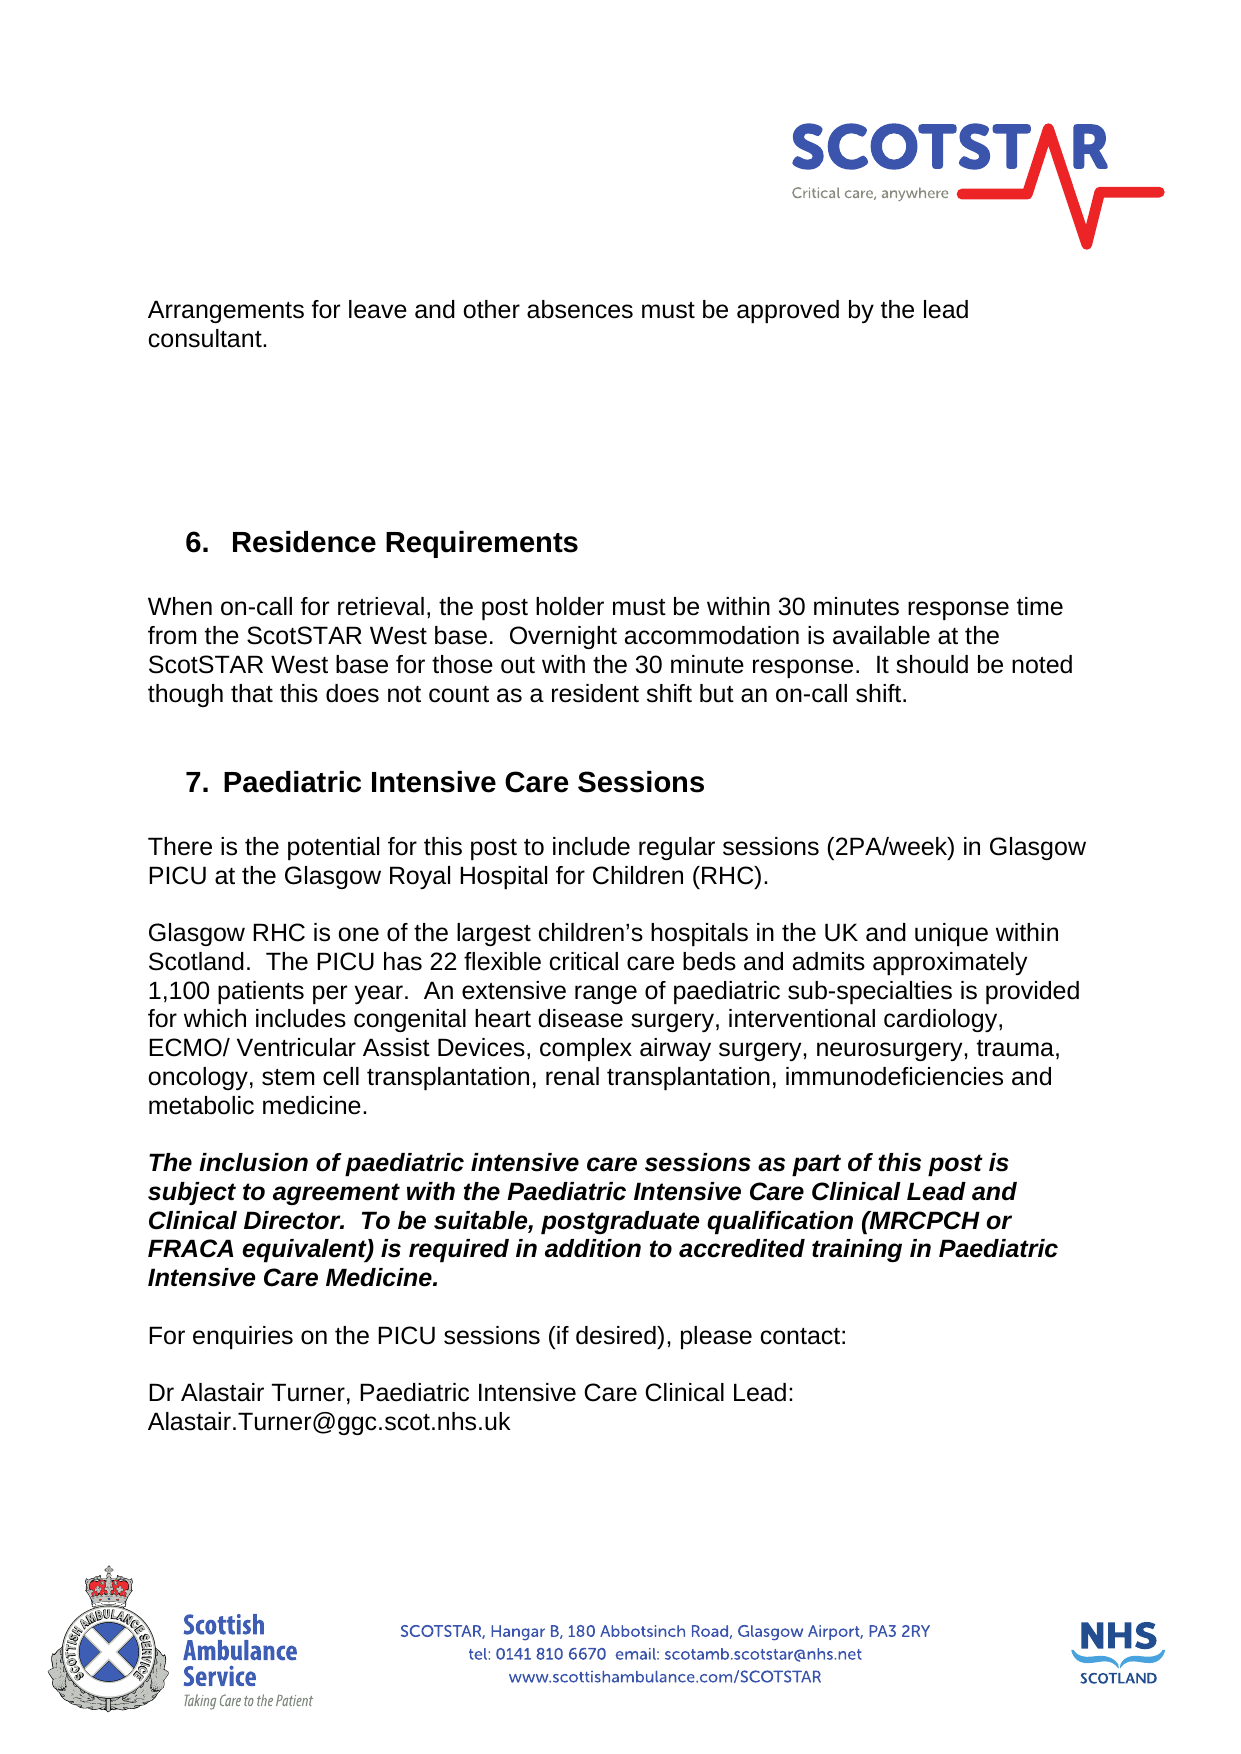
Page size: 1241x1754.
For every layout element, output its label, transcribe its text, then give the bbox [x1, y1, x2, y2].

text The inclusion of paediatric intensive care sessions as part of this post is subject to agreement with the Paediatric Intensive Care Clinical Lead and Clinical Director. To be suitable, postgraduate qualification (MRCPCH or FRACA equivalent) is required in addition to accredited training in Paediatric Intensive Care Medicine. [148, 1148, 1092, 1292]
text Dr Alastair Turner, Paediatric Intensive Care Clinical Lead: Alastair.Turner@ggc.scot.nhs.uk [148, 1378, 1092, 1436]
text There is the potential for this post to include regular sessions (2PA/week) in Glasgow PICU at the Glasgow Royal Hospital for Children (RHC). [148, 832, 1092, 889]
list Residence Requirements [185, 525, 1092, 559]
text Glasgow RHC is one of the largest children’s hospitals in the UK and unique within Scotland. The PICU has 22 flexible critical care beds and admits approximately 1,100 patients per year. An extensive range of paediatric sub-specialties is provided for which includes congenital heart disease surgery, interventional cardiology, ECMO/ Ventricular Assist Devices, complex airway surgery, neurosurgery, trauma, oncology, stem cell transplantation, renal transplantation, immunodeficiencies and metabolic medicine. [148, 918, 1092, 1119]
list Paediatric Intensive Care Sessions [185, 765, 1092, 798]
text Arrangements for leave and other absences must be approved by the lead consultant. [148, 295, 1092, 353]
text For enquiries on the PICU sessions (if desired), please contact: [148, 1321, 1092, 1349]
text When on-call for retrieval, the post holder must be within 30 minutes response time from the ScotSTAR West base. Overnight accommodation is available at the ScotSTAR West base for those out with the 30 minute response. It should be noted though that this does not count as a resident shift but an on-call shift. [148, 592, 1092, 707]
